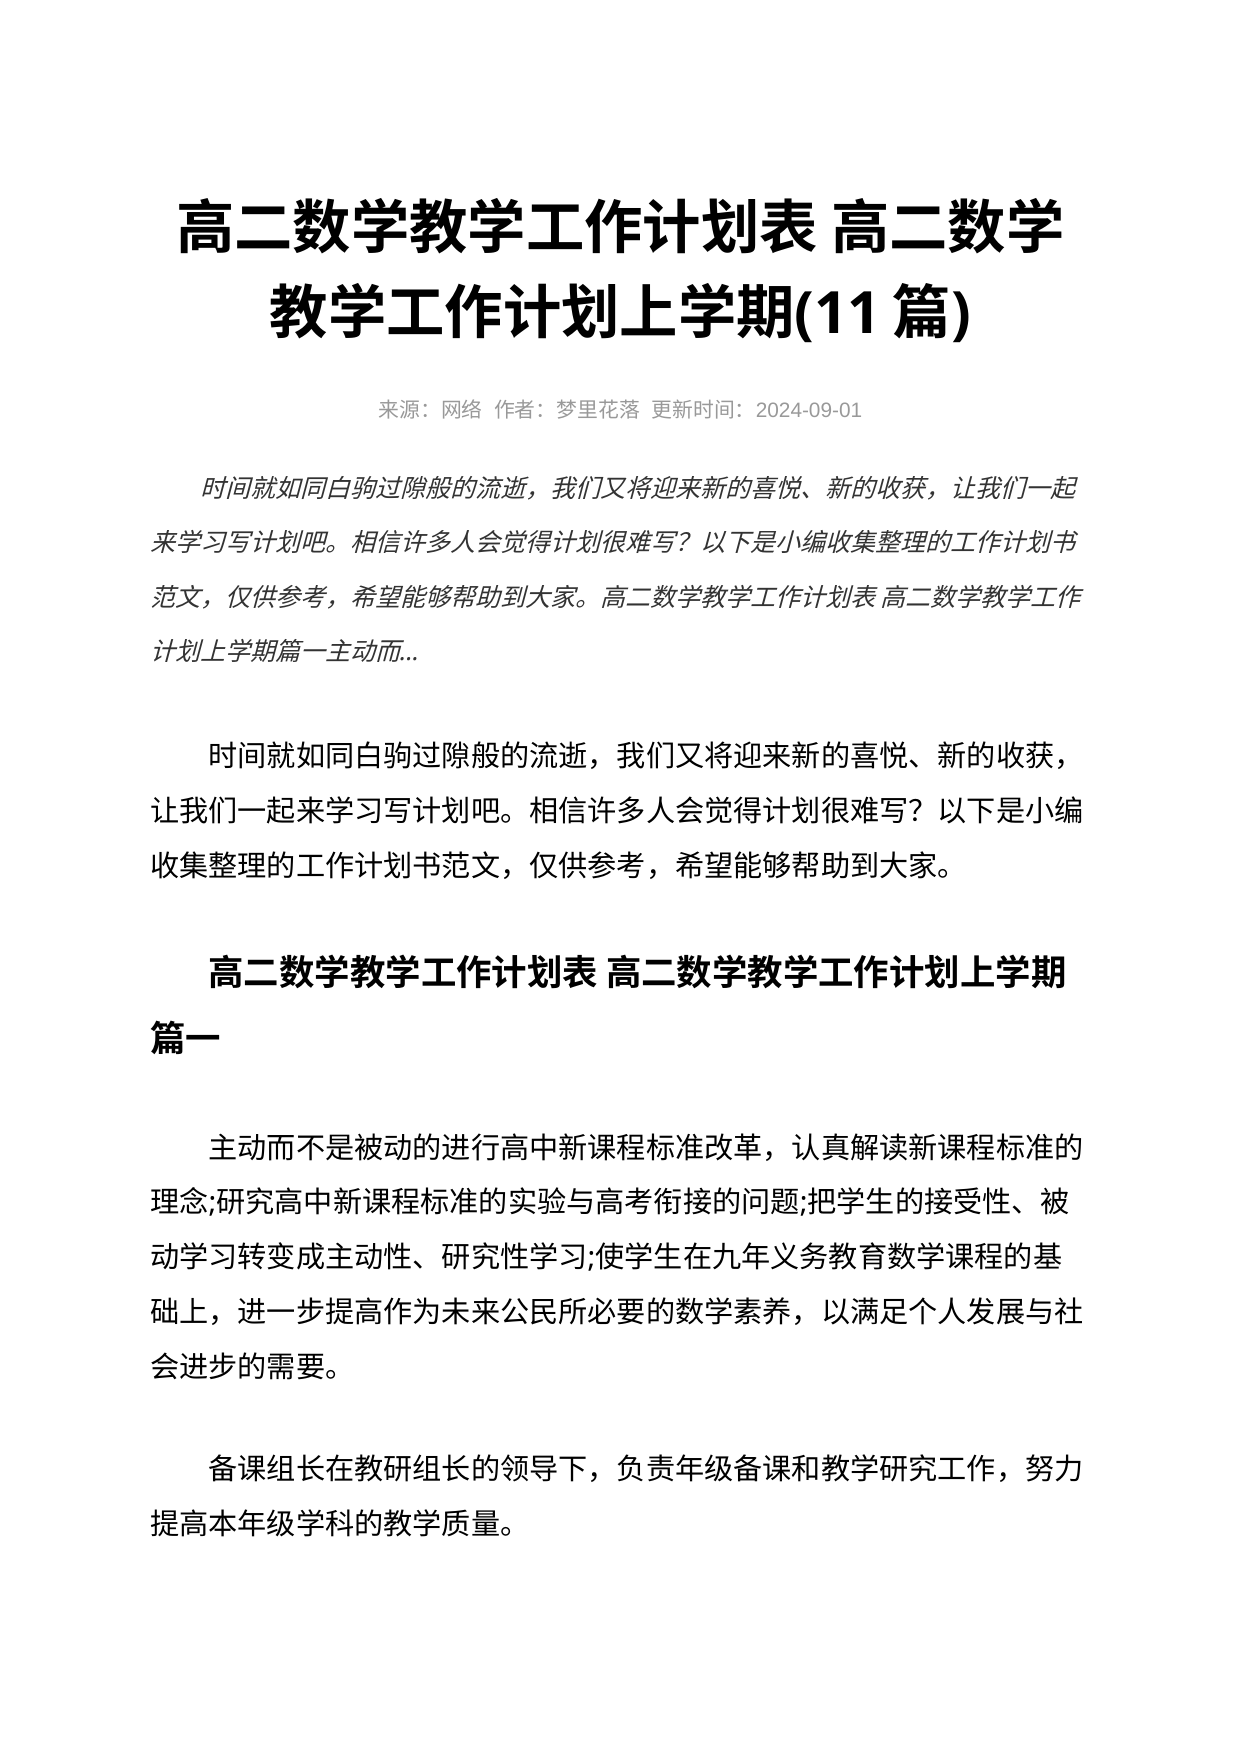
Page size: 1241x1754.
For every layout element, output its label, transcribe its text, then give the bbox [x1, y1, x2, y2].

text 时间就如同白驹过隙般的流逝，我们又将迎来新的喜悦、新的收获，让我们一起来学习写计划吧。相信许多人会觉得计划很难写？以下是小编收集整理的工作计划书范文，仅供参考，希望能够帮助到大家。 [150, 733, 1090, 885]
text 时间就如同白驹过隙般的流逝，我们又将迎来新的喜悦、新的收获，让我们一起来学习写计划吧。相信许多人会觉得计划很难写？以下是小编收集整理的工作计划书范文，仅供参考，希望能够帮助到大家。高二数学教学工作计划表 高二数学教学工作计划上学期篇一主动而... [150, 468, 1090, 668]
text 高二数学教学工作计划表 高二数学教学工作计划上学期篇一 [150, 944, 1090, 1062]
text 备课组长在教研组长的领导下，负责年级备课和教学研究工作，努力提高本年级学科的教学质量。 [150, 1446, 1090, 1543]
text 主动而不是被动的进行高中新课程标准改革，认真解读新课程标准的理念;研究高中新课程标准的实验与高考衔接的问题;把学生的接受性、被动学习转变成主动性、研究性学习;使学生在九年义务教育数学课程的基础上，进一步提高作为未来公民所必要的数学素养，以满足个人发展与社会进步的需要。 [150, 1124, 1090, 1386]
text 来源：网络 作者：梦里花落 更新时间：2024-09-01 [150, 397, 1090, 421]
subtitle 高二数学教学工作计划表 高二数学教学工作计划上学期(11篇) [150, 181, 1090, 351]
